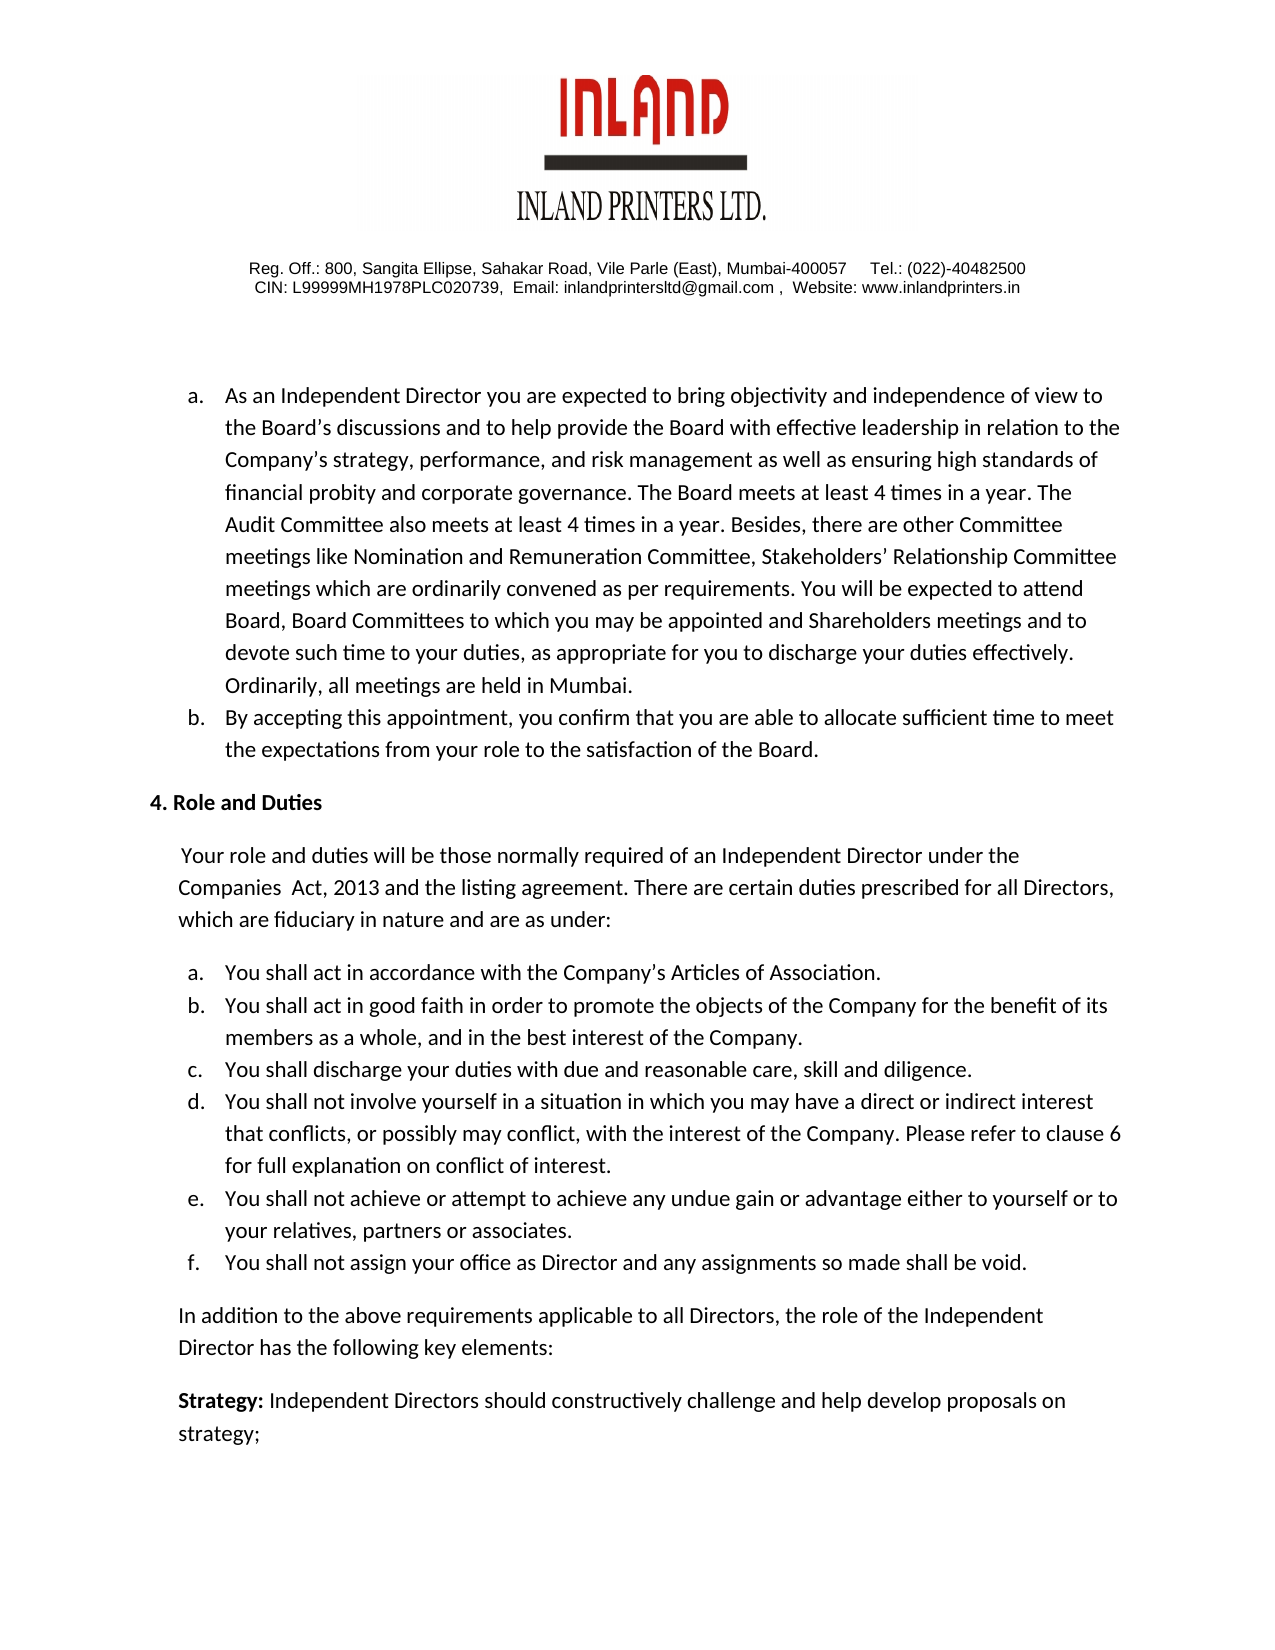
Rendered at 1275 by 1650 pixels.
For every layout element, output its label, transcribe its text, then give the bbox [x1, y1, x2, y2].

text 4. Role and Duties [150, 788, 1125, 816]
list You shall discharge your duties with due and reasonable care, skill and diligence. [187, 1055, 1125, 1083]
list As an Independent Director you are expected to bring objectivity and independence of view to the Board’s discussions and to help provide the Board with effective leadership in relation to the Company’s strategy, performance, and risk management as well as ensuring high standards of financial probity and corporate governance. The Board meets at least 4 times in a year. The Audit Committee also meets at least 4 times in a year. Besides, there are other Committee meetings like Nomination and Remuneration Committee, Stakeholders’ Relationship Committee meetings which are ordinarily convened as per requirements. You will be expected to attend Board, Board Committees to which you may be appointed and Shareholders meetings and to devote such time to your duties, as appropriate for you to discharge your duties effectively. Ordinarily, all meetings are held in Mumbai. [187, 381, 1125, 699]
list By accepting this appointment, you confirm that you are able to allocate sufficient time to meet the expectations from your role to the satisfaction of the Board. [187, 703, 1125, 763]
list You shall act in accordance with the Company’s Articles of Association. [187, 958, 1125, 987]
text In addition to the above requirements applicable to all Directors, the role of the Independent Director has the following key elements: [178, 1301, 1125, 1361]
list You shall not assign your office as Director and any assignments so made shall be void. [187, 1248, 1125, 1276]
picture [356, 75, 919, 231]
list You shall not achieve or attempt to achieve any undue gain or advantage either to yourself or to your relatives, partners or associates. [187, 1184, 1125, 1244]
text Strategy: Independent Directors should constructively challenge and help develop proposals on strategy; [178, 1386, 1125, 1447]
list You shall act in good faith in order to promote the objects of the Company for the benefit of its members as a whole, and in the best interest of the Company. [187, 991, 1125, 1051]
text Your role and duties will be those normally required of an Independent Director under the Companies Act, 2013 and the listing agreement. There are certain duties prescribed for all Directors, which are fiduciary in nature and are as under: [150, 841, 1125, 933]
list You shall not involve yourself in a situation in which you may have a direct or indirect interest that conflicts, or possibly may conflict, with the interest of the Company. Please refer to clause 6 for full explanation on conflict of interest. [187, 1087, 1125, 1180]
